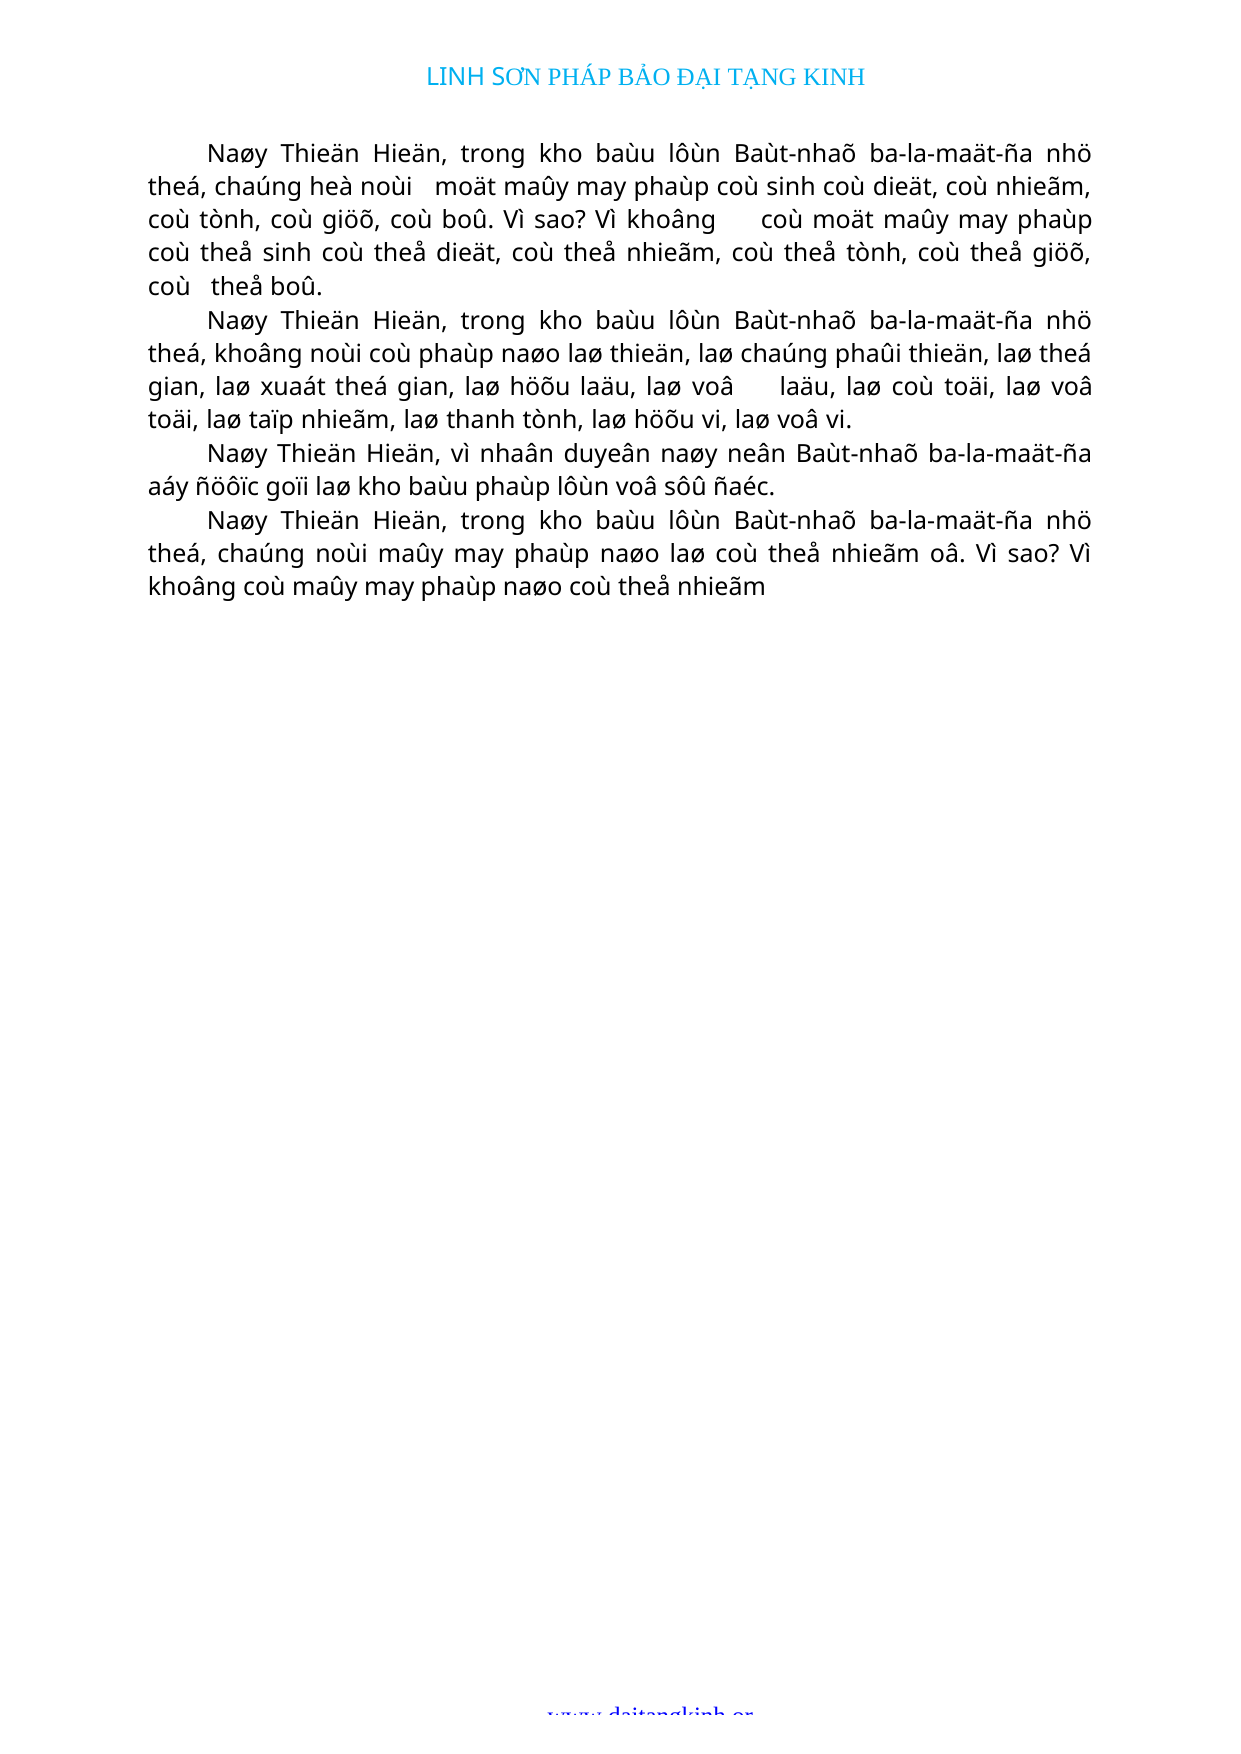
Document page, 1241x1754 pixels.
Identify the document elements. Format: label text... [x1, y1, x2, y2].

text Naøy Thieän Hieän, trong kho baùu lôùn Baùt-nhaõ ba-la-maät-ña nhö theá, chaúng noùi maûy may phaùp naøo laø coù theå nhieãm oâ. Vì sao? Vì khoâng coù maûy may phaùp naøo coù theå nhieãm [148, 503, 1093, 603]
text Naøy Thieän Hieän, vì nhaân duyeân naøy neân Baùt-nhaõ ba-la-maät-ña aáy ñöôïc goïi laø kho baùu phaùp lôùn voâ sôû ñaéc. [148, 436, 1093, 503]
text Naøy Thieän Hieän, trong kho baùu lôùn Baùt-nhaõ ba-la-maät-ña nhö theá, khoâng noùi coù phaùp naøo laø thieän, laø chaúng phaûi thieän, laø theá gian, laø xuaát theá gian, laø höõu laäu, laø voâ laäu, laø coù toäi, laø voâ toäi, laø taïp nhieãm, laø thanh tònh, laø höõu vi, laø voâ vi. [148, 302, 1093, 436]
text Naøy Thieän Hieän, trong kho baùu lôùn Baùt-nhaõ ba-la-maät-ña nhö theá, chaúng heà noùi moät maûy may phaùp coù sinh coù dieät, coù nhieãm, coù tònh, coù giöõ, coù boû. Vì sao? Vì khoâng coù moät maûy may phaùp coù theå sinh coù theå dieät, coù theå nhieãm, coù theå tònh, coù theå giöõ, coù theå boû. [148, 135, 1093, 302]
